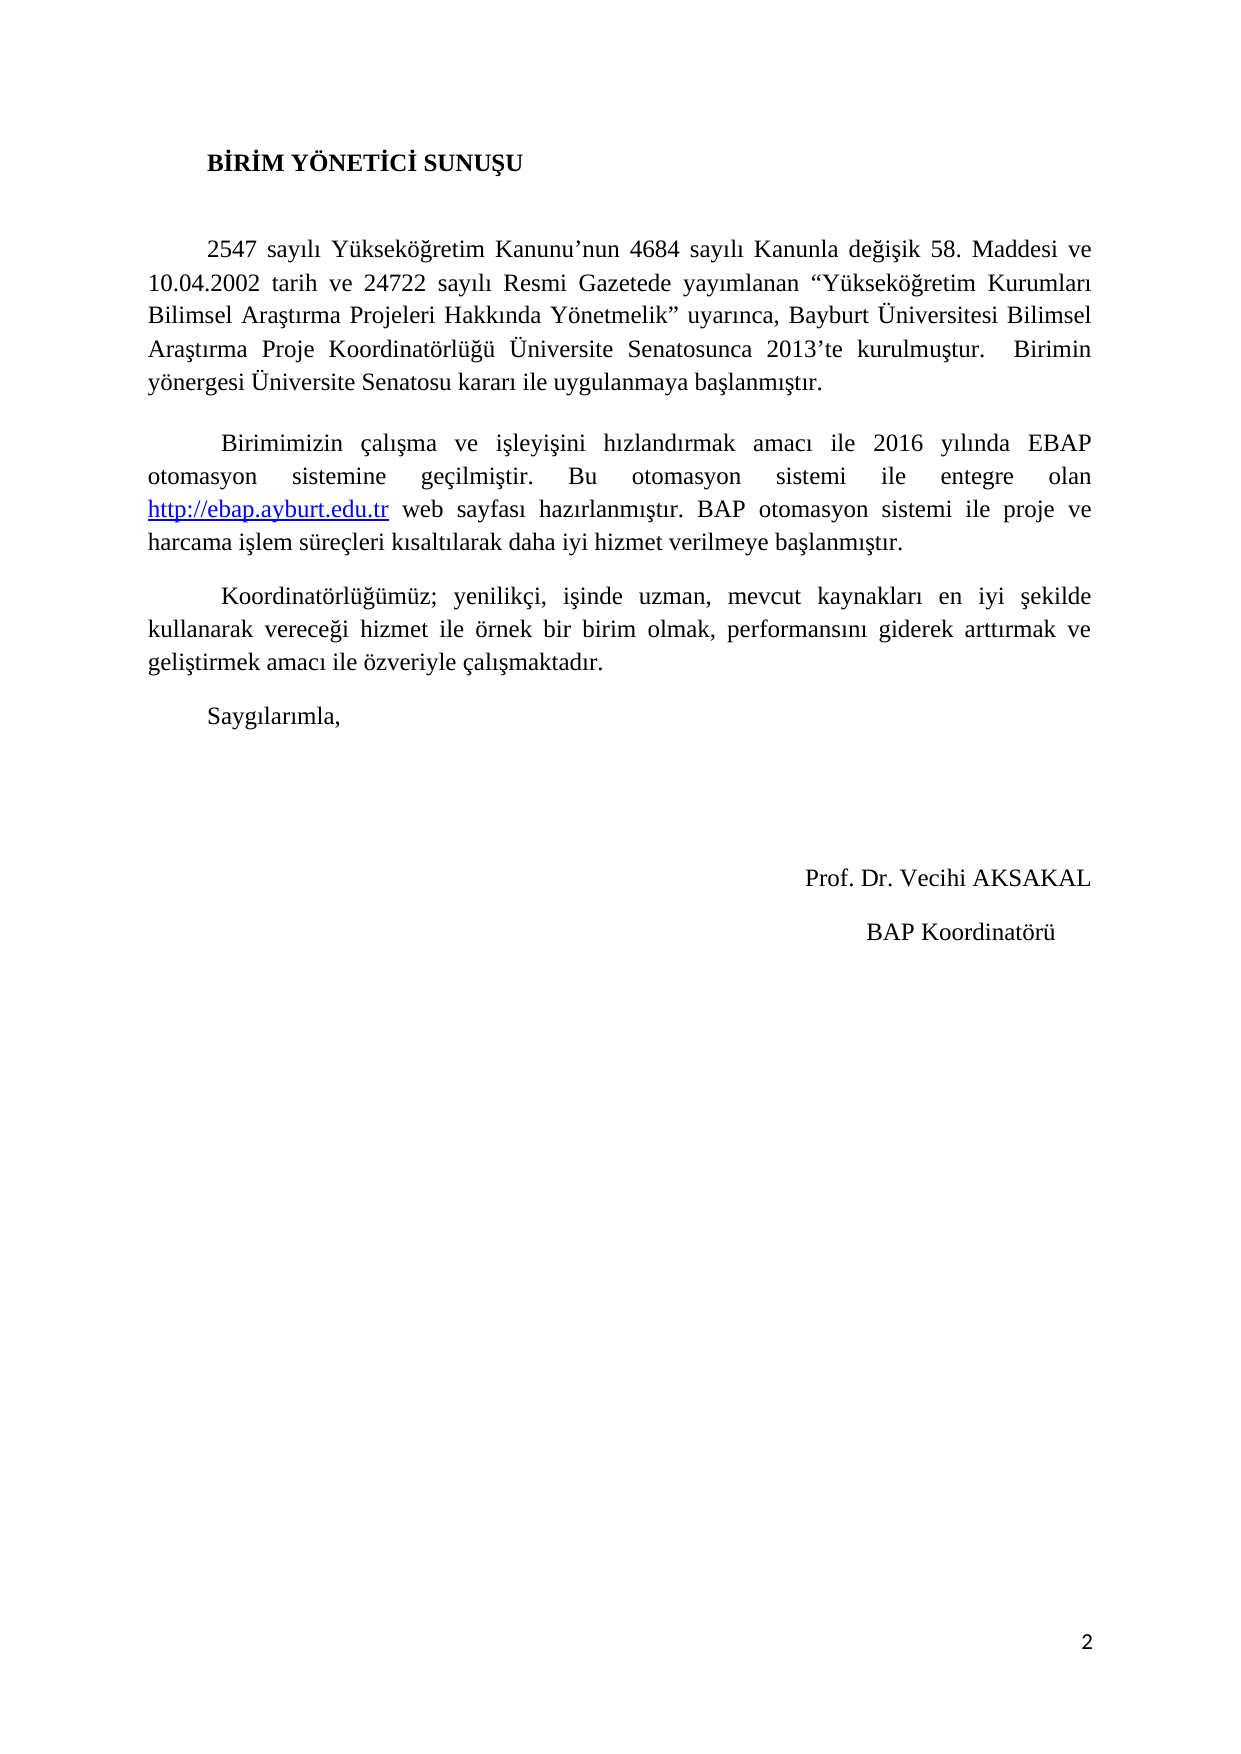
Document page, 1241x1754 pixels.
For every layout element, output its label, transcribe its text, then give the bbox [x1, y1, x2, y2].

text 2547 sayılı Yükseköğretim Kanunu’nun 4684 sayılı Kanunla değişik 58. Maddesi ve 10.04.2002 tarih ve 24722 sayılı Resmi Gazetede yayımlanan “Yükseköğretim Kurumları Bilimsel Araştırma Projeleri Hakkında Yönetmelik” uyarınca, Bayburt Üniversitesi Bilimsel Araştırma Proje Koordinatörlüğü Üniversite Senatosunca 2013’te kurulmuştur. Birimin yönergesi Üniversite Senatosu kararı ile uygulanmaya başlanmıştır. [148, 234, 1092, 395]
text Saygılarımla, [148, 701, 1092, 730]
text Prof. Dr. Vecihi AKSAKAL [148, 863, 1092, 892]
text Birimimizin çalışma ve işleyişini hızlandırmak amacı ile 2016 yılında EBAP otomasyon sistemine geçilmiştir. Bu otomasyon sistemi ile entegre olan http://ebap.ayburt.edu.tr web sayfası hazırlanmıştır. BAP otomasyon sistemi ile proje ve harcama işlem süreçleri kısaltılarak daha iyi hizmet verilmeye başlanmıştır. [148, 428, 1092, 556]
text BİRİM YÖNETİCİ SUNUŞU [148, 148, 1092, 176]
text BAP Koordinatörü [148, 917, 1092, 945]
text Koordinatörlüğümüz; yenilikçi, işinde uzman, mevcut kaynakları en iyi şekilde kullanarak vereceği hizmet ile örnek bir birim olmak, performansını giderek arttırmak ve geliştirmek amacı ile özveriyle çalışmaktadır. [148, 581, 1092, 676]
